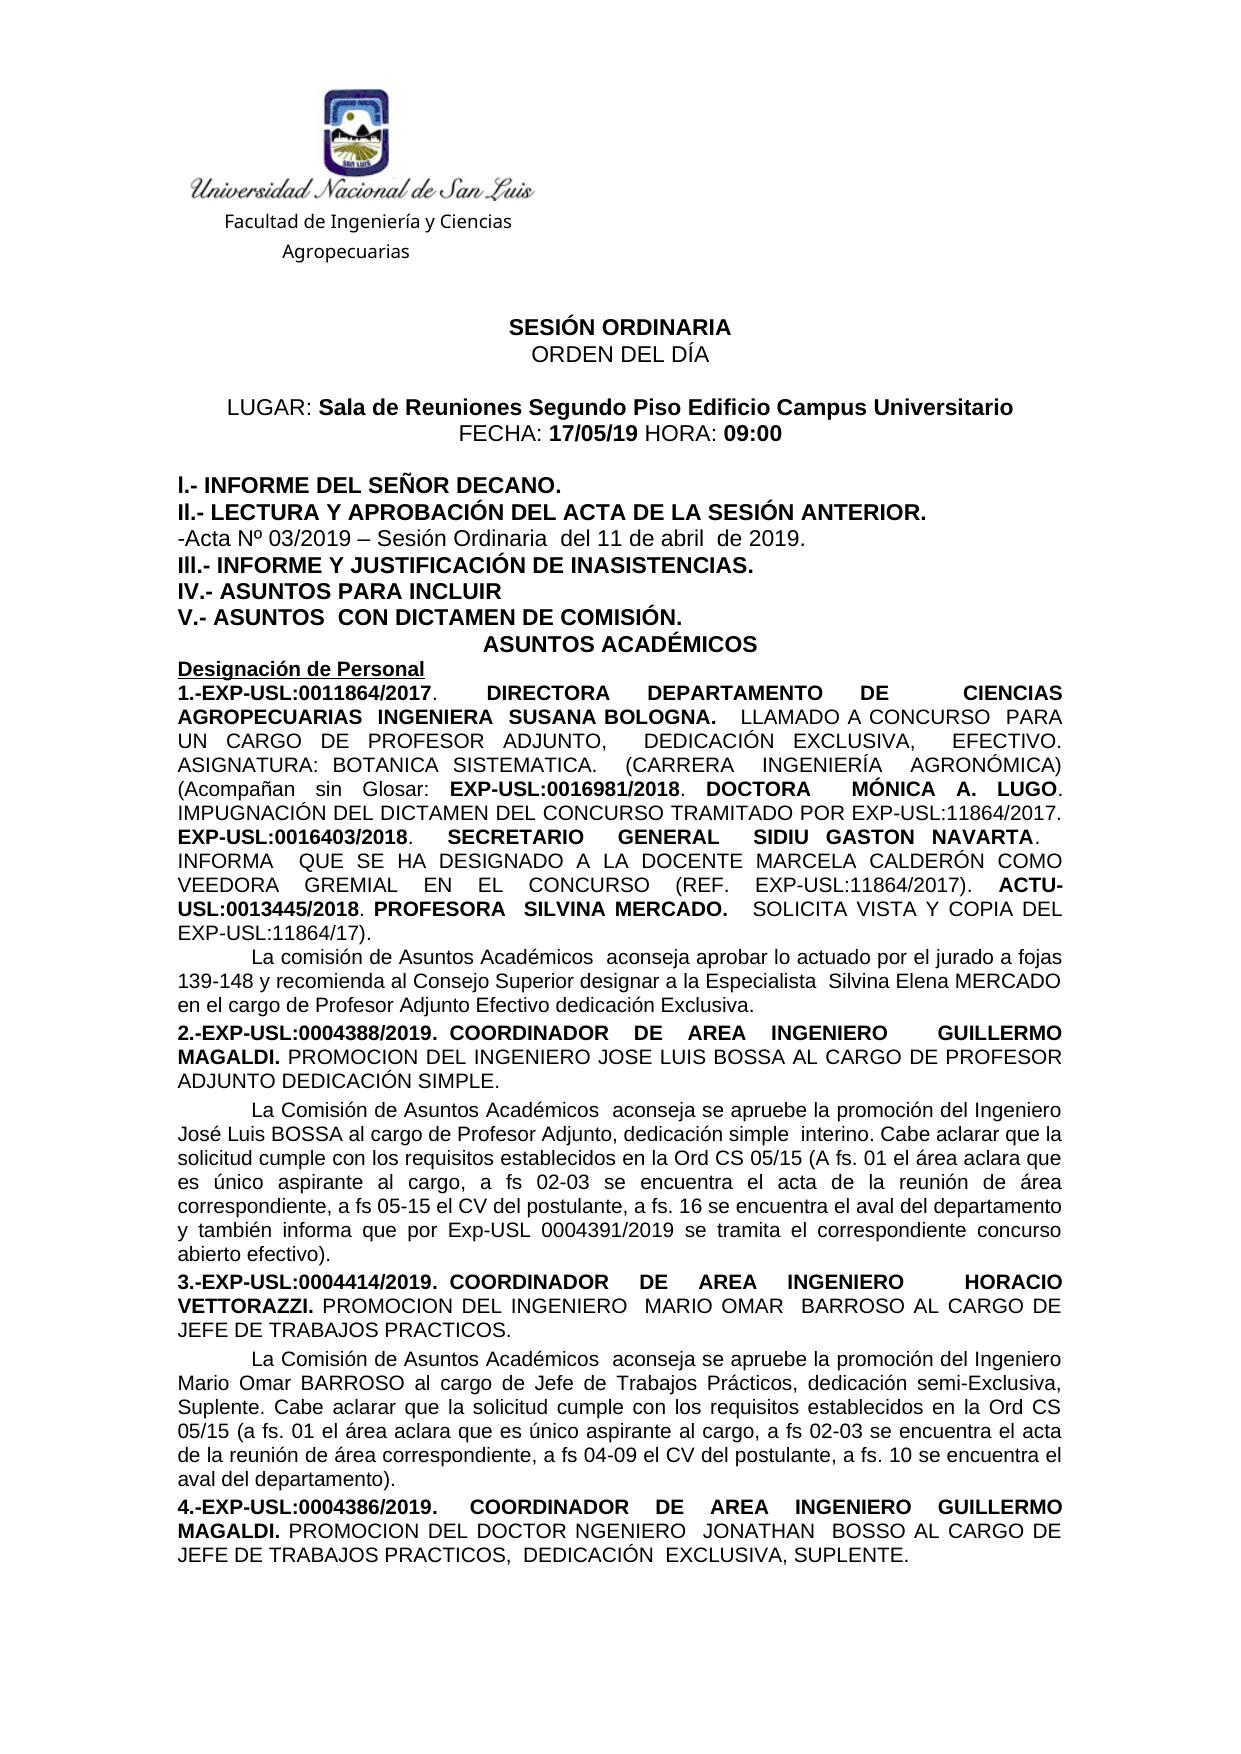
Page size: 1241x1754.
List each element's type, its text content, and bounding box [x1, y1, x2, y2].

text 1.-EXP-USL:0011864/2017. DIRECTORA DEPARTAMENTO DE CIENCIAS AGROPECUARIAS INGENIERA SUSANA BOLOGNA. LLAMADO A CONCURSO PARA UN CARGO DE PROFESOR ADJUNTO, DEDICACIÓN EXCLUSIVA, EFECTIVO. ASIGNATURA: BOTANICA SISTEMATICA. (CARRERA INGENIERÍA AGRONÓMICA) (Acompañan sin Glosar: EXP-USL:0016981/2018. DOCTORA MÓNICA A. LUGO. IMPUGNACIÓN DEL DICTAMEN DEL CONCURSO TRAMITADO POR EXP-USL:11864/2017. EXP-USL:0016403/2018. SECRETARIO GENERAL SIDIU GASTON NAVARTA. INFORMA QUE SE HA DESIGNADO A LA DOCENTE MARCELA CALDERÓN COMO VEEDORA GREMIAL EN EL CONCURSO (REF. EXP-USL:11864/2017). ACTU-USL:0013445/2018. PROFESORA SILVINA MERCADO. SOLICITA VISTA Y COPIA DEL EXP-USL:11864/17). [177, 681, 1063, 944]
text Designación de Personal [177, 657, 1063, 681]
text La Comisión de Asuntos Académicos aconseja se apruebe la promoción del Ingeniero José Luis BOSSA al cargo de Profesor Adjunto, dedicación simple interino. Cabe aclarar que la solicitud cumple con los requisitos establecidos en la Ord CS 05/15 (A fs. 01 el área aclara que es único aspirante al cargo, a fs 02-03 se encuentra el acta de la reunión de área correspondiente, a fs 05-15 el CV del postulante, a fs. 16 se encuentra el aval del departamento y también informa que por Exp-USL 0004391/2019 se tramita el correspondiente concurso abierto efectivo). [177, 1098, 1063, 1265]
text SESIÓN ORDINARIA [177, 314, 1063, 341]
text ORDEN DEL DÍA [177, 341, 1063, 367]
text IV.- ASUNTOS PARA INCLUIR [177, 578, 1063, 604]
text 3.-EXP-USL:0004414/2019. COORDINADOR DE AREA INGENIERO HORACIO VETTORAZZI. PROMOCION DEL INGENIERO MARIO OMAR BARROSO AL CARGO DE JEFE DE TRABAJOS PRACTICOS. [177, 1270, 1063, 1342]
text La comisión de Asuntos Académicos aconseja aprobar lo actuado por el jurado a fojas 139-148 y recomienda al Consejo Superior designar a la Especialista Silvina Elena MERCADO en el cargo de Profesor Adjunto Efectivo dedicación Exclusiva. [177, 944, 1063, 1016]
text 2.-EXP-USL:0004388/2019. COORDINADOR DE AREA INGENIERO GUILLERMO MAGALDI. PROMOCION DEL INGENIERO JOSE LUIS BOSSA AL CARGO DE PROFESOR ADJUNTO DEDICACIÓN SIMPLE. [177, 1021, 1063, 1093]
text -Acta Nº 03/2019 – Sesión Ordinaria del 11 de abril de 2019. [177, 525, 1063, 552]
text 4.-EXP-USL:0004386/2019. COORDINADOR DE AREA INGENIERO GUILLERMO MAGALDI. PROMOCION DEL DOCTOR NGENIERO JONATHAN BOSSO AL CARGO DE JEFE DE TRABAJOS PRACTICOS, DEDICACIÓN EXCLUSIVA, SUPLENTE. [177, 1495, 1063, 1567]
text Ill.- INFORME Y JUSTIFICACIÓN DE INASISTENCIAS. [177, 552, 1063, 578]
text La Comisión de Asuntos Académicos aconseja se apruebe la promoción del Ingeniero Mario Omar BARROSO al cargo de Jefe de Trabajos Prácticos, dedicación semi-Exclusiva, Suplente. Cabe aclarar que la solicitud cumple con los requisitos establecidos en la Ord CS 05/15 (a fs. 01 el área aclara que es único aspirante al cargo, a fs 02-03 se encuentra el acta de la reunión de área correspondiente, a fs 04-09 el CV del postulante, a fs. 10 se encuentra el aval del departamento). [177, 1347, 1063, 1490]
text l.- INFORME DEL SEÑOR DECANO. [177, 472, 1063, 499]
text V.- ASUNTOS CON DICTAMEN DE COMISIÓN. [177, 604, 1063, 631]
picture [183, 88, 540, 201]
text FECHA: 17/05/19 HORA: 09:00 [177, 420, 1063, 446]
text ASUNTOS ACADÉMICOS [177, 631, 1063, 657]
text LUGAR: Sala de Reuniones Segundo Piso Edificio Campus Universitario [177, 393, 1063, 420]
text Il.- LECTURA Y APROBACIÓN DEL ACTA DE LA SESIÓN ANTERIOR. [177, 499, 1063, 525]
